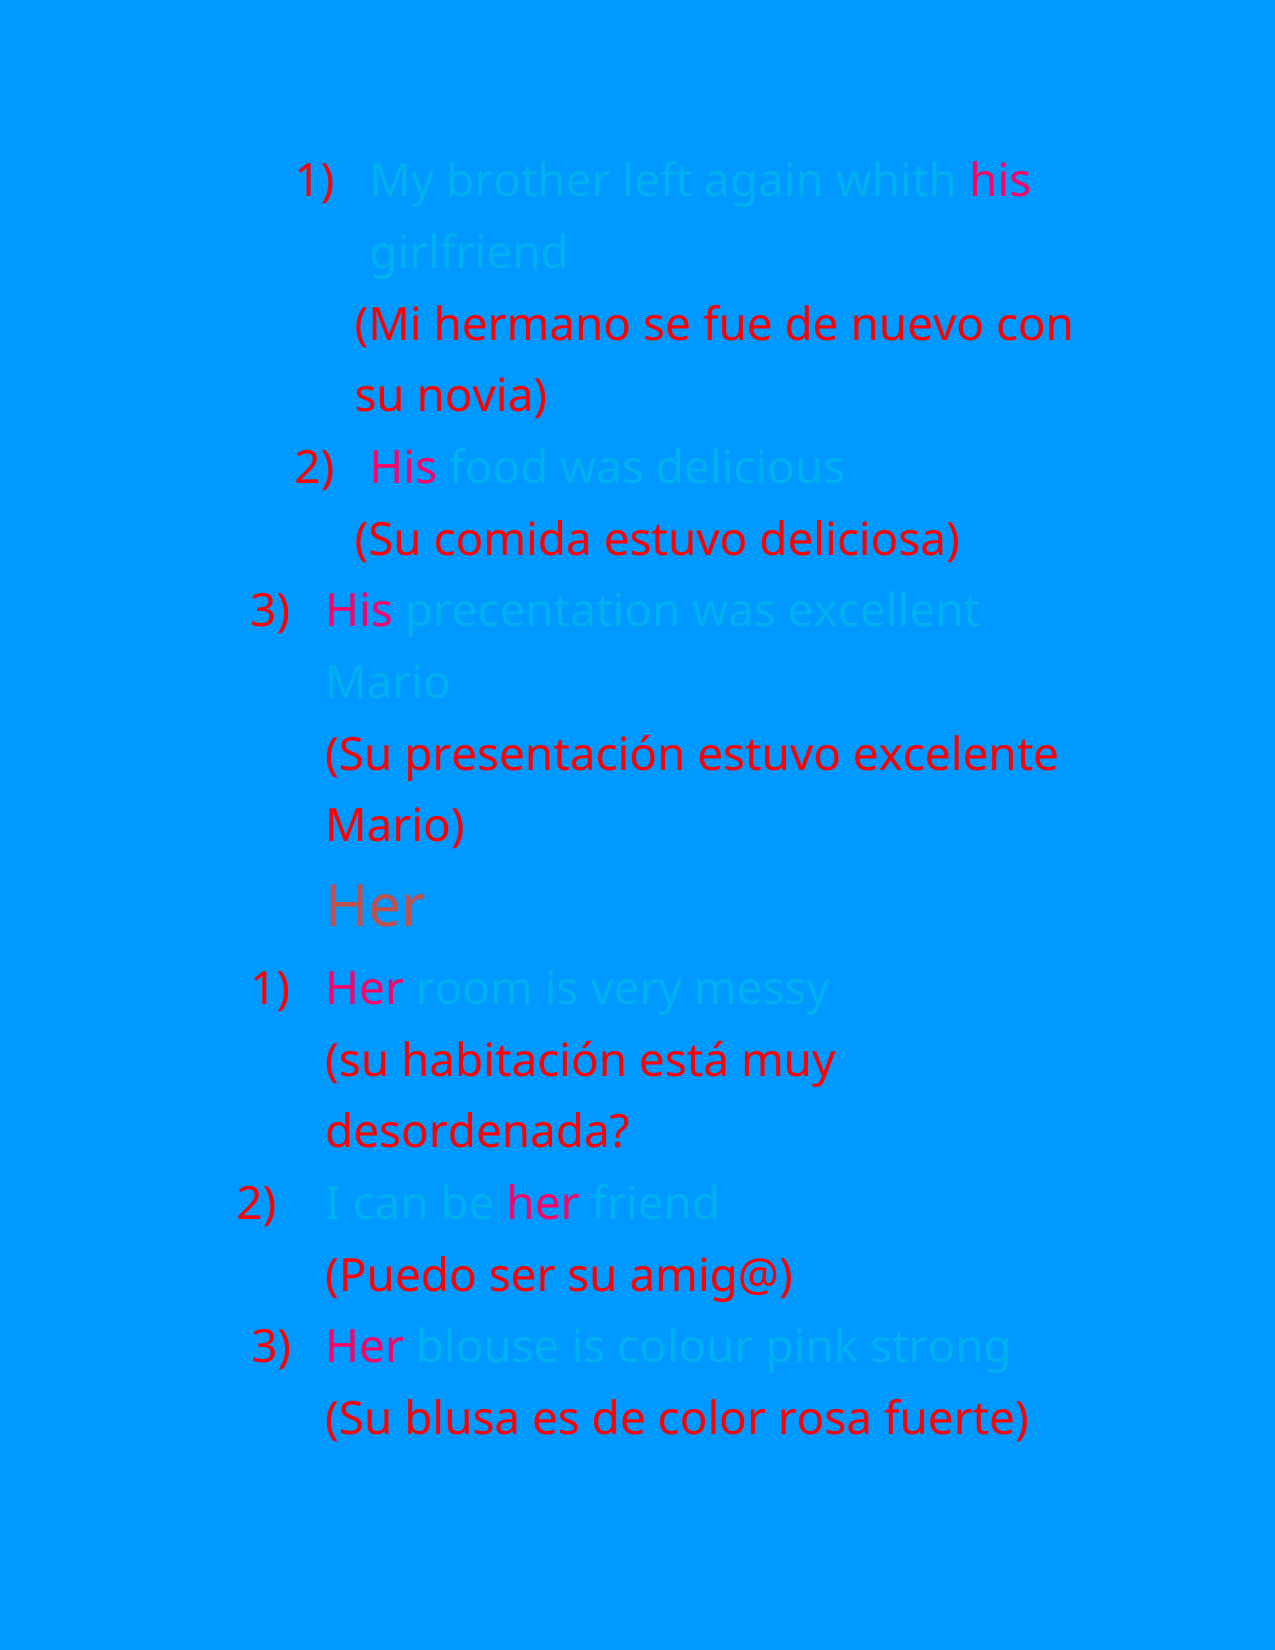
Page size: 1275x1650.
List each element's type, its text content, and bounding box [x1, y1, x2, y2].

list (Su blusa es de color rosa fuerte) [325, 1386, 1098, 1448]
list Her blouse is colour pink strong [251, 1314, 1098, 1376]
list His precentation was excellent Mario [250, 578, 1098, 712]
list Her room is very messy (su habitación está muy desordenada? [250, 956, 1098, 1161]
list (Su comida estuvo deliciosa) [354, 506, 1098, 568]
list Her [325, 864, 1098, 944]
list His food was delicious [294, 434, 1098, 497]
list My brother left again whith his girlfriend [294, 148, 1098, 282]
list (Su presentación estuvo excelente Mario) [325, 721, 1098, 855]
list I can be her friend [236, 1171, 1098, 1233]
list (Mi hermano se fue de nuevo con su novia) [354, 291, 1098, 425]
list (Puedo ser su amig@) [325, 1242, 1098, 1305]
